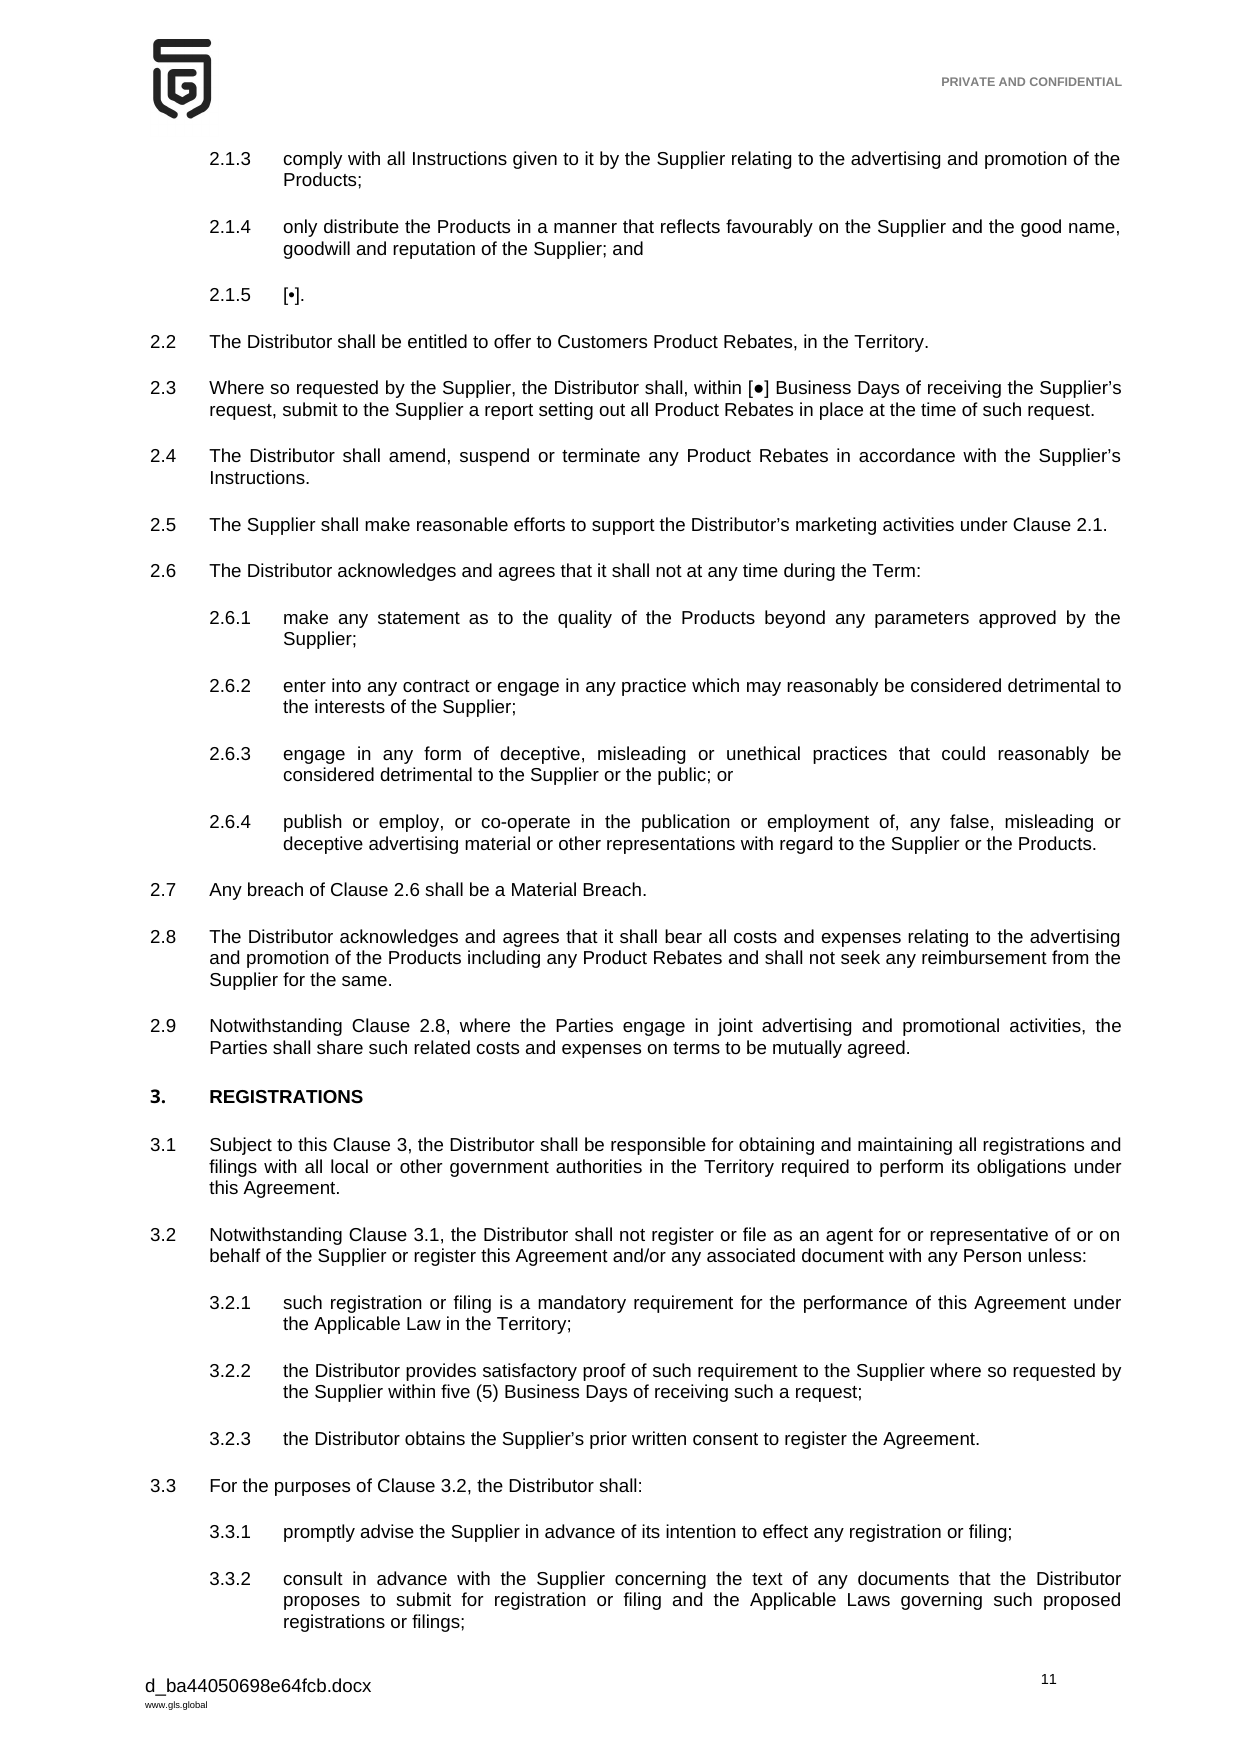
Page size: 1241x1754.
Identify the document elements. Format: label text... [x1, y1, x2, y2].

text The Distributor shall be entitled to offer to Customers Product Rebates, in the Territory. [150, 331, 1122, 352]
text engage in any form of deceptive, misleading or unethical practices that could reasonably be considered detrimental to the Supplier or the public; or [209, 743, 1122, 786]
text The Distributor acknowledges and agrees that it shall bear all costs and expenses relating to the advertising and promotion of the Products including any Product Rebates and shall not seek any reimbursement from the Supplier for the same. [150, 926, 1122, 990]
text Subject to this Clause 14, the Distributor shall be responsible for obtaining and maintaining all registrations and filings with all local or other government authorities in the Territory required to perform its obligations under this Agreement. [150, 1134, 1122, 1198]
text the Distributor provides satisfactory proof of such requirement to the Supplier where so requested by the Supplier within five (5) Business Days of receiving such a request; [209, 1360, 1122, 1403]
text Notwithstanding Clause 13.8, where the Parties engage in joint advertising and promotional activities, the Parties shall share such related costs and expenses on terms to be mutually agreed. [150, 1015, 1122, 1058]
text only distribute the Products in a manner that reflects favourably on the Supplier and the good name, goodwill and reputation of the Supplier; and [209, 216, 1122, 259]
text Notwithstanding Clause 14.1, the Distributor shall not register or file as an agent for or representative of or on behalf of the Supplier or register this Agreement and/or any associated document with any Person unless: [150, 1223, 1122, 1267]
text comply with all Instructions given to it by the Supplier relating to the advertising and promotion of the Products; [209, 148, 1122, 191]
text [•]. [209, 284, 1122, 306]
text Any breach of Clause 13.6 shall be a Material Breach. [150, 879, 1122, 901]
text Where so requested by the Supplier, the Distributor shall, within [●] Business Days of receiving the Supplier’s request, submit to the Supplier a report setting out all Product Rebates in place at the time of such request. [150, 377, 1122, 420]
text such registration or filing is a mandatory requirement for the performance of this Agreement under the Applicable Law in the Territory; [209, 1292, 1122, 1335]
text publish or employ, or co-operate in the publication or employment of, any false, misleading or deceptive advertising material or other representations with regard to the Supplier or the Products. [209, 811, 1122, 854]
text the Distributor obtains the Supplier’s prior written consent to register the Agreement. [209, 1428, 1122, 1449]
text The Distributor shall amend, suspend or terminate any Product Rebates in accordance with the Supplier’s Instructions. [150, 445, 1122, 488]
text make any statement as to the quality of the Products beyond any parameters approved by the Supplier; [209, 606, 1122, 649]
text For the purposes of Clause 14.2, the Distributor shall: [150, 1474, 1122, 1496]
text The Supplier shall make reasonable efforts to support the Distributor’s marketing activities under Clause 13.1. [150, 513, 1122, 535]
picture [150, 39, 219, 137]
text consult in advance with the Supplier concerning the text of any documents that the Distributor proposes to submit for registration or filing and the Applicable Laws governing such proposed registrations or filings; [209, 1568, 1122, 1632]
text The Distributor acknowledges and agrees that it shall not at any time during the Term: [150, 560, 1122, 581]
text promptly advise the Supplier in advance of its intention to effect any registration or filing; [209, 1521, 1122, 1543]
text REGISTRATIONS [150, 1083, 1122, 1109]
text enter into any contract or engage in any practice which may reasonably be considered detrimental to the interests of the Supplier; [209, 674, 1122, 718]
